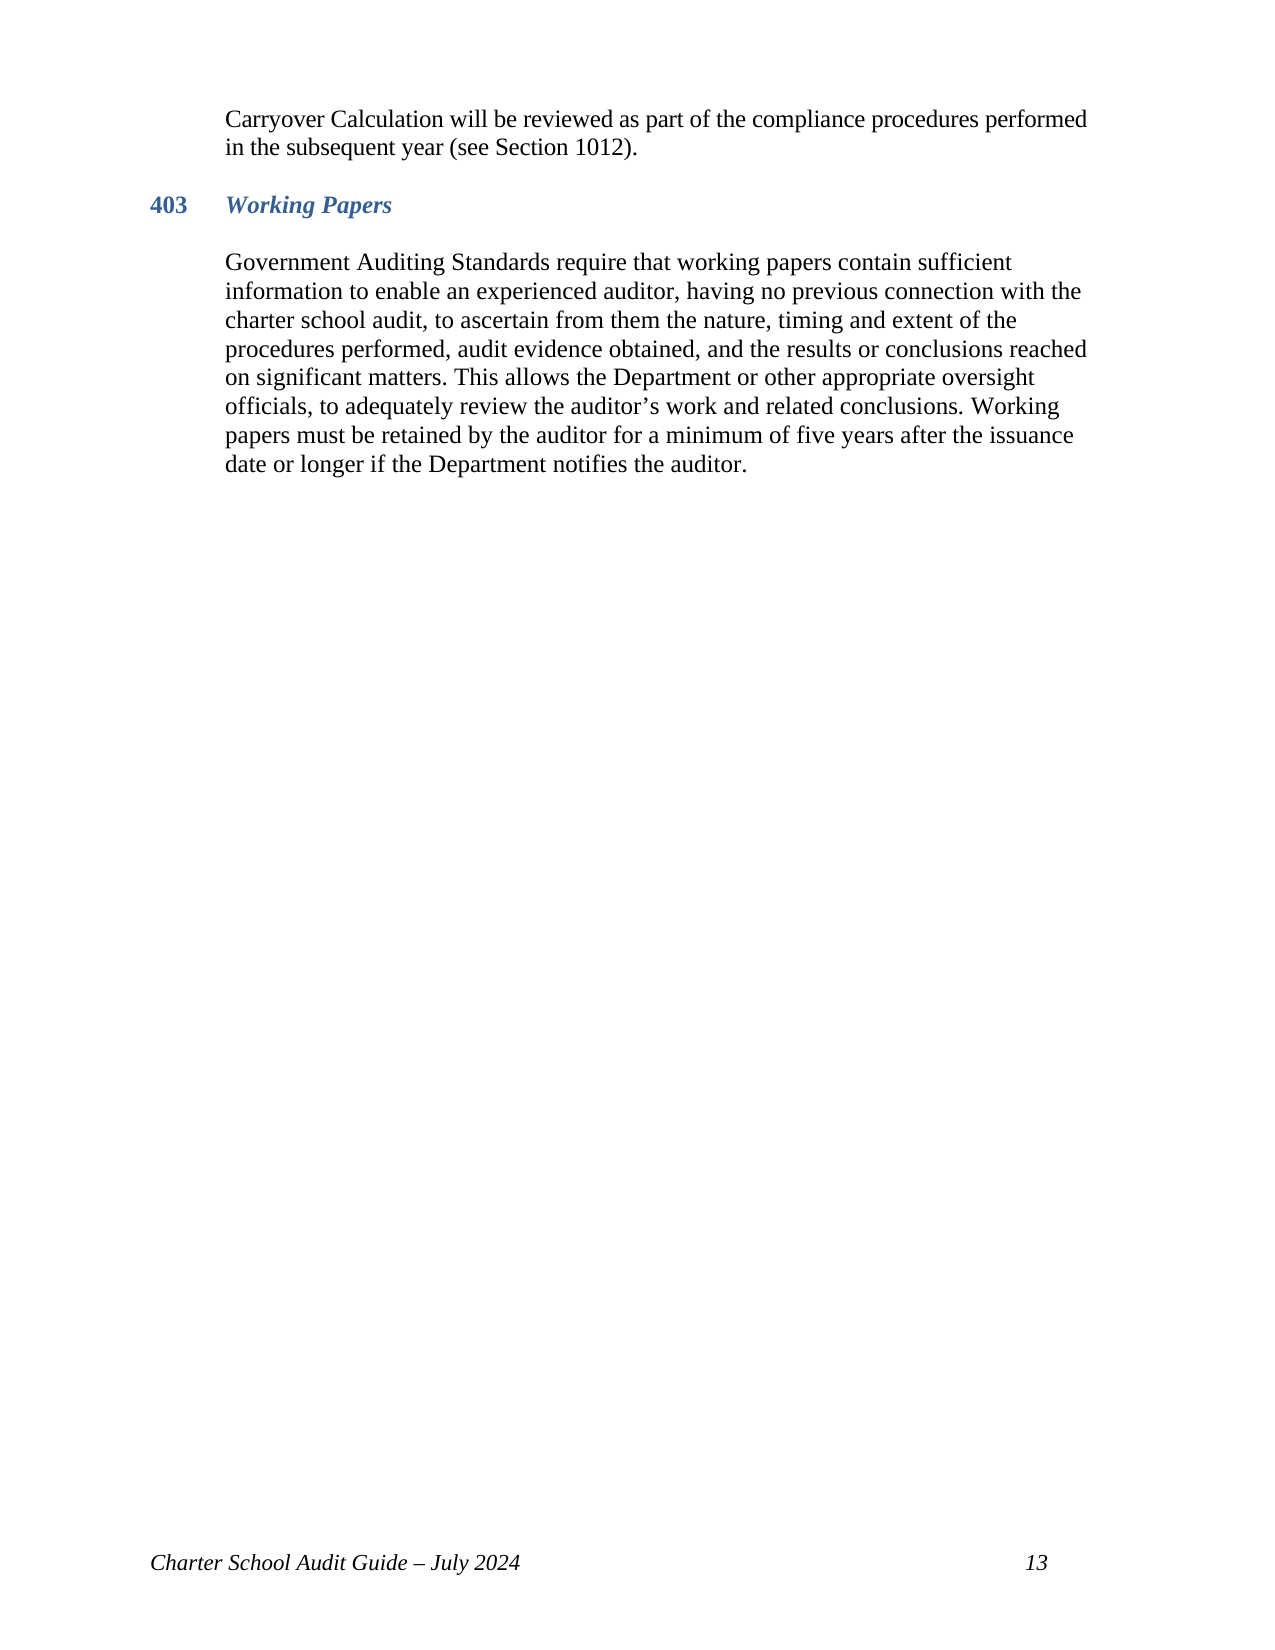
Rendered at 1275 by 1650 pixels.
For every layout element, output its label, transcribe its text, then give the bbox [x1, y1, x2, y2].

text Government Auditing Standards require that working papers contain sufficient information to enable an experienced auditor, having no previous connection with the charter school audit, to ascertain from them the nature, timing and extent of the procedures performed, audit evidence obtained, and the results or conclusions reached on significant matters. This allows the Department or other appropriate oversight officials, to adequately review the auditor’s work and related conclusions. Working papers must be retained by the auditor for a minimum of five years after the issuance date or longer if the Department notifies the auditor. [225, 247, 1087, 477]
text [225, 104, 1087, 161]
text 403 Working Papers [150, 190, 1125, 219]
